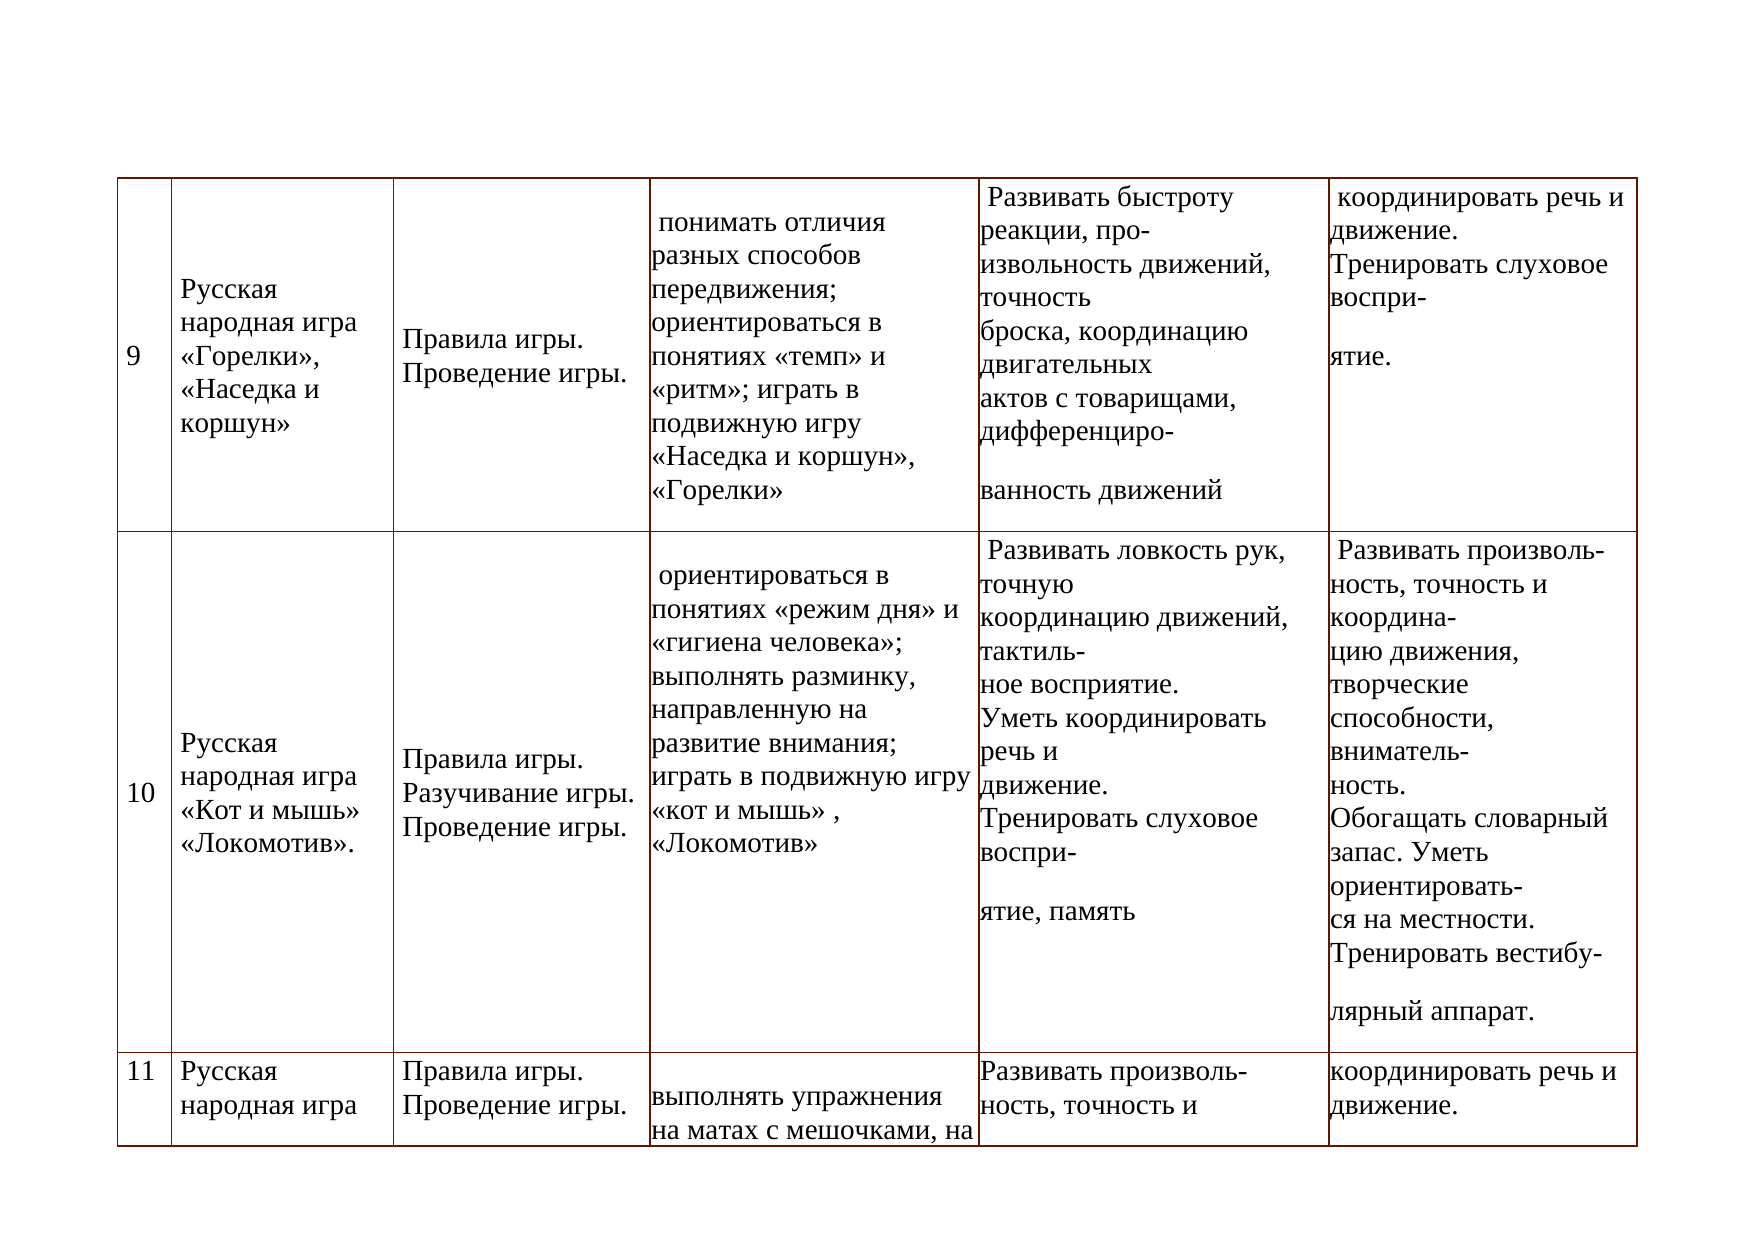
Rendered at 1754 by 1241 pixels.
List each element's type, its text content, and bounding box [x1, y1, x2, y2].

table_cell 9 [118, 179, 171, 531]
table_cell Развивать быстроту реакции, про- извольность движений, точность броска, координацию двигательных актов с товарищами, дифференциро- ванность движений [980, 179, 1328, 531]
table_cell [651, 1053, 978, 1145]
table_cell Русская народная игра «Горелки», «Наседка и коршун» [172, 179, 393, 531]
table_cell Правила игры. Разучивание игры. Проведение игры. [394, 532, 649, 1052]
table_cell 10 [118, 532, 171, 1052]
table_cell Правила игры. Проведение игры. [394, 179, 649, 531]
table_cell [980, 1053, 1328, 1145]
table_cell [172, 1053, 393, 1145]
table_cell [1330, 1053, 1636, 1145]
table_cell координировать речь и движение. Тренировать слуховое воспри- ятие. [1330, 179, 1636, 531]
table_cell 11 [118, 1053, 171, 1145]
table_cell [394, 1053, 649, 1145]
table_cell Развивать ловкость рук, точную координацию движений, тактиль- ное восприятие. Уметь координировать речь и движение. Тренировать слуховое воспри- ятие, память [980, 532, 1328, 1052]
table_cell Русская народная игра «Кот и мышь» «Локомотив». [172, 532, 393, 1052]
table_cell ориентироваться в понятиях «режим дня» и «гигиена человека»; выполнять разминку, направленную на развитие внимания; играть в подвижную игру «кот и мышь» , «Локомотив» [651, 532, 978, 1052]
table_cell понимать отличия разных способов передвижения; ориентироваться в понятиях «темп» и «ритм»; играть в подвижную игру «Наседка и коршун», «Горелки» [651, 179, 978, 531]
